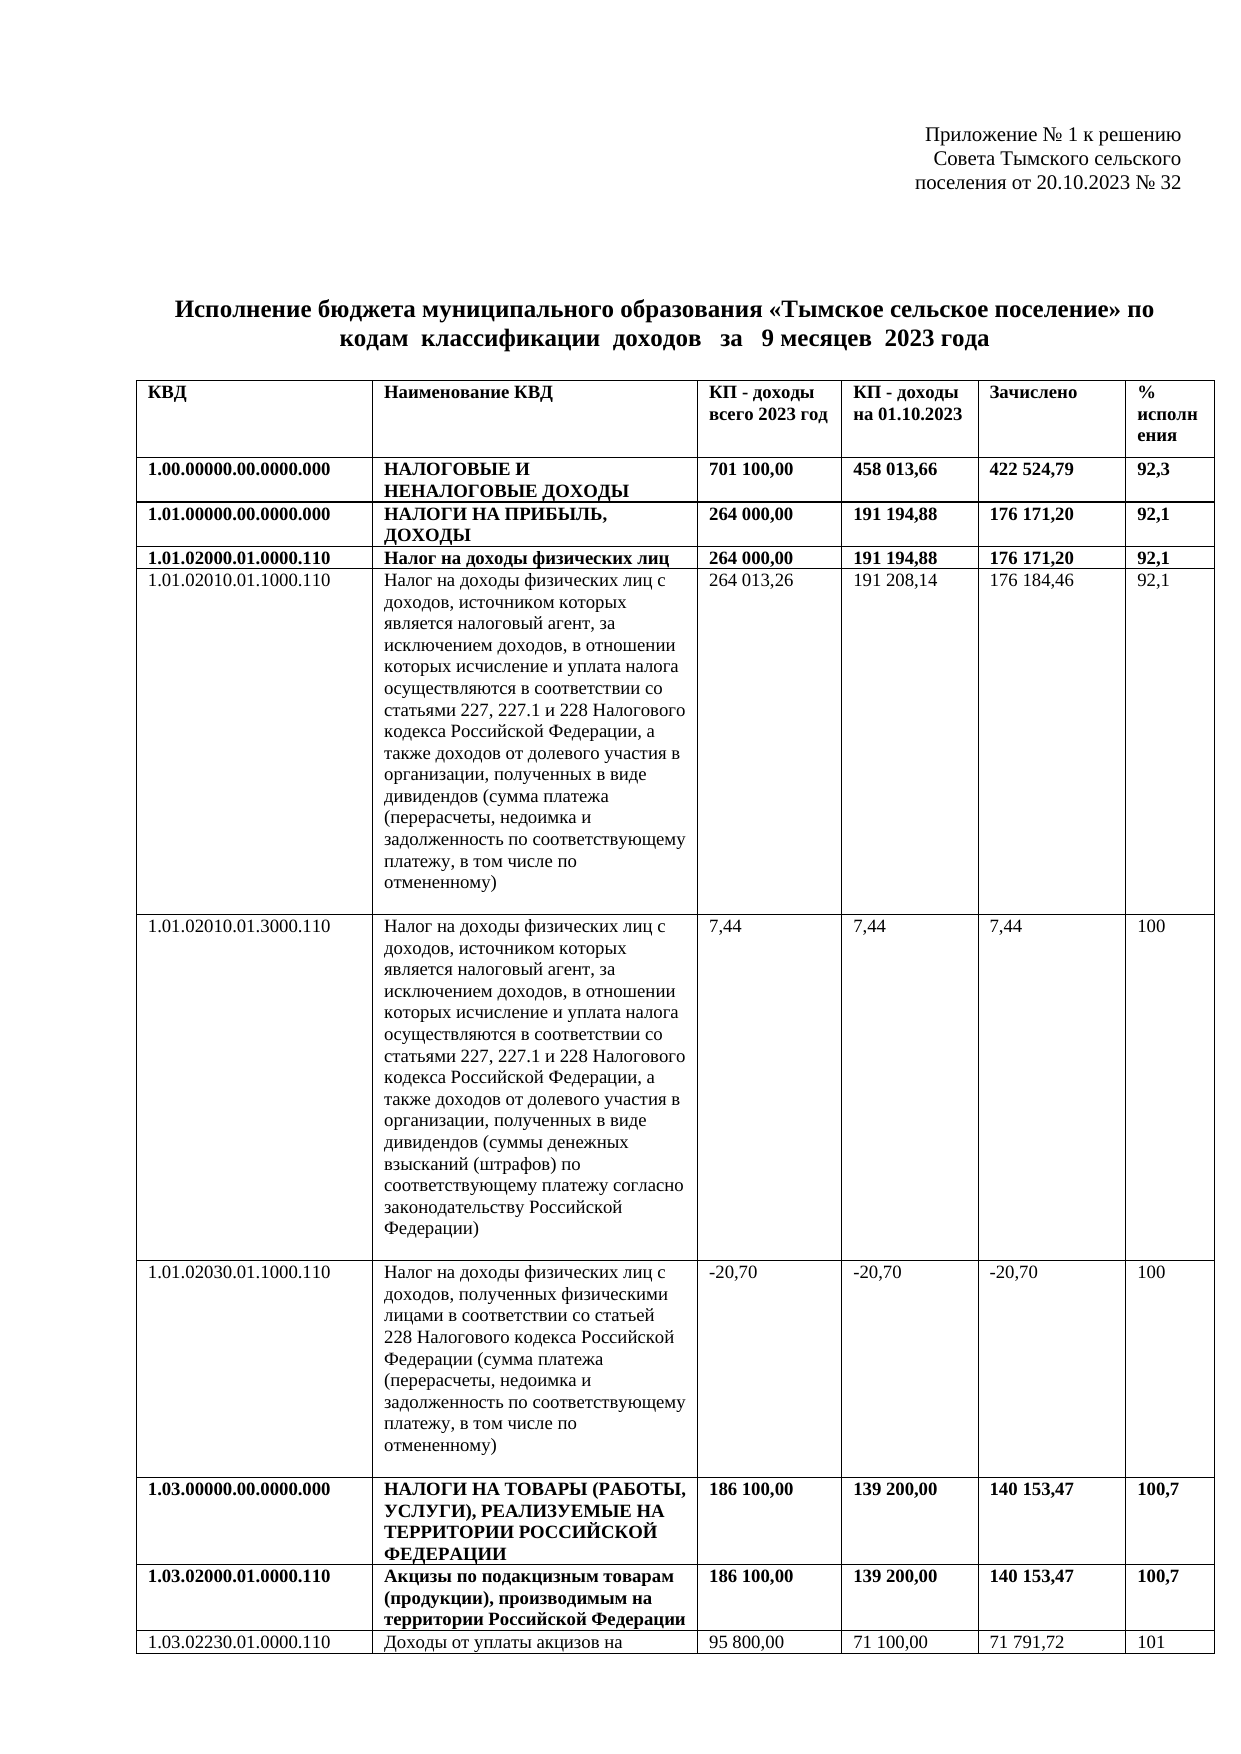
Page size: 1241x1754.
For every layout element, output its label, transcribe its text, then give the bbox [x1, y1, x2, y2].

table_cell -20,70 [979, 1261, 1125, 1477]
table_header Наименование КВД [373, 381, 697, 457]
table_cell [373, 1631, 697, 1652]
table_cell 139 200,00 [842, 1478, 978, 1564]
table_cell 1.01.02000.01.0000.110 [137, 547, 372, 568]
table_cell 701 100,00 [698, 458, 841, 501]
table_cell 101 [1126, 1631, 1214, 1652]
table_cell 100 [1126, 915, 1214, 1260]
table_header КП - доходы на 01.10.2023 [842, 381, 978, 457]
table_cell 139 200,00 [842, 1565, 978, 1630]
table_cell НАЛОГИ НА ТОВАРЫ (РАБОТЫ, УСЛУГИ), РЕАЛИЗУЕМЫЕ НА ТЕРРИТОРИИ РОССИЙСКОЙ ФЕДЕРАЦИИ [373, 1478, 697, 1564]
table_cell НАЛОГИ НА ПРИБЫЛЬ, ДОХОДЫ [373, 503, 697, 546]
table_cell -20,70 [698, 1261, 841, 1477]
table_cell 100,7 [1126, 1478, 1214, 1564]
table_cell 92,1 [1126, 547, 1214, 568]
table_cell 191 194,88 [842, 547, 978, 568]
table_cell 140 153,47 [979, 1565, 1125, 1630]
table_cell 1.03.00000.00.0000.000 [137, 1478, 372, 1564]
table_header КВД [137, 381, 372, 457]
table_cell 7,44 [979, 915, 1125, 1260]
table_cell -20,70 [842, 1261, 978, 1477]
table_cell 176 171,20 [979, 547, 1125, 568]
table_cell Налог на доходы физических лиц с доходов, источником которых является налоговый агент, за исключением доходов, в отношении которых исчисление и уплата налога осуществляются в соответствии со статьями 227, 227.1 и 228 Налогового кодекса Российской Федерации, а также доходов от долевого участия в организации, полученных в виде дивидендов (сумма платежа (перерасчеты, недоимка и задолженность по соответствующему платежу, в том числе по отмененному) [373, 569, 697, 914]
table_cell 422 524,79 [979, 458, 1125, 501]
table_cell 1.01.02030.01.1000.110 [137, 1261, 372, 1477]
table_cell Налог на доходы физических лиц с доходов, полученных физическими лицами в соответствии со статьей 228 Налогового кодекса Российской Федерации (сумма платежа (перерасчеты, недоимка и задолженность по соответствующему платежу, в том числе по отмененному) [373, 1261, 697, 1477]
table_cell 100 [1126, 1261, 1214, 1477]
table_cell 191 194,88 [842, 503, 978, 546]
table_cell 140 153,47 [979, 1478, 1125, 1564]
table_header КП - доходы всего 2023 год [698, 381, 841, 457]
table_cell Акцизы по подакцизным товарам (продукции), производимым на территории Российской Федерации [373, 1565, 697, 1630]
table_cell 7,44 [698, 915, 841, 1260]
table_cell Налог на доходы физических лиц с доходов, источником которых является налоговый агент, за исключением доходов, в отношении которых исчисление и уплата налога осуществляются в соответствии со статьями 227, 227.1 и 228 Налогового кодекса Российской Федерации, а также доходов от долевого участия в организации, полученных в виде дивидендов (суммы денежных взысканий (штрафов) по соответствующему платежу согласно законодательству Российской Федерации) [373, 915, 697, 1260]
table_cell 176 184,46 [979, 569, 1125, 914]
table_cell 458 013,66 [842, 458, 978, 501]
table_cell 100,7 [1126, 1565, 1214, 1630]
text Исполнение бюджета муниципального образования «Тымское сельское поселение» по кодам классификации доходов за 9 месяцев 2023 года [148, 294, 1181, 351]
table_cell 92,1 [1126, 569, 1214, 914]
table_cell 1.01.00000.00.0000.000 [137, 503, 372, 546]
table_cell 1.01.02010.01.3000.110 [137, 915, 372, 1260]
table_cell 191 208,14 [842, 569, 978, 914]
table_cell 1.03.02000.01.0000.110 [137, 1565, 372, 1630]
table_cell 176 171,20 [979, 503, 1125, 546]
table_cell 95 800,00 [698, 1631, 841, 1652]
table_cell 92,1 [1126, 503, 1214, 546]
table_cell 7,44 [842, 915, 978, 1260]
table_cell 92,3 [1126, 458, 1214, 501]
table_cell 1.01.02010.01.1000.110 [137, 569, 372, 914]
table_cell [137, 1631, 372, 1652]
table_cell НАЛОГОВЫЕ И НЕНАЛОГОВЫЕ ДОХОДЫ [373, 458, 697, 501]
table_header % исполнения [1126, 381, 1214, 457]
table_cell 71 791,72 [979, 1631, 1125, 1652]
table_cell Налог на доходы физических лиц [373, 547, 697, 568]
table_cell 71 100,00 [842, 1631, 978, 1652]
table_cell 264 013,26 [698, 569, 841, 914]
table_cell 264 000,00 [698, 547, 841, 568]
table_cell 1.00.00000.00.0000.000 [137, 458, 372, 501]
table_cell 186 100,00 [698, 1478, 841, 1564]
table_cell 264 000,00 [698, 503, 841, 546]
table_cell 186 100,00 [698, 1565, 841, 1630]
table_header Зачислено [979, 381, 1125, 457]
table_header Приложение № 1 к решению Совета Тымского сельского поселения от 20.10.2023 № 32 [679, 89, 1192, 265]
